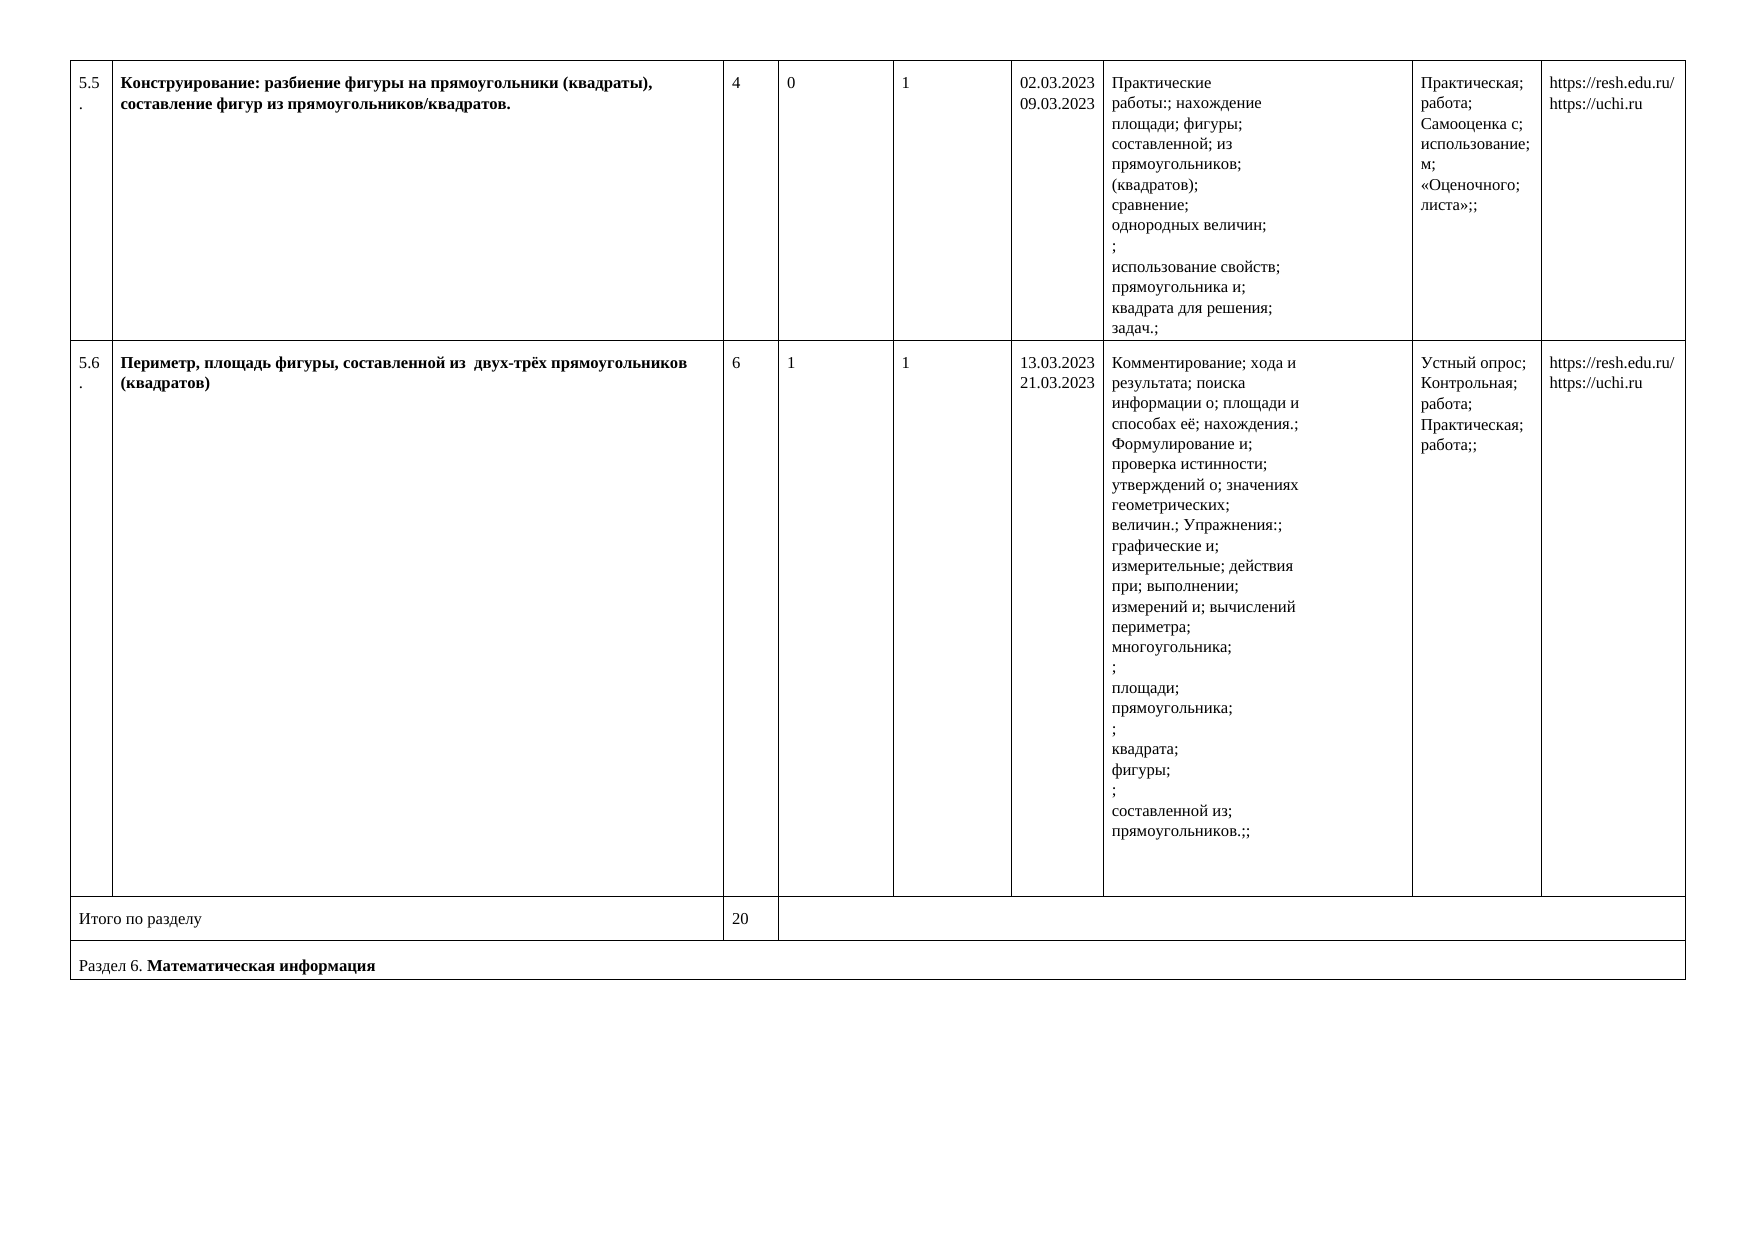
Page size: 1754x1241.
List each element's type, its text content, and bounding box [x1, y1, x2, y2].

table_cell Раздел 6. Математическая информация [71, 941, 1685, 979]
table_cell Комментирование; хода и результата; поиска информации о; площади и способах её; нахождения.; Формулирование и; проверка истинности; утверждений о; значениях геометрических; величин.; Упражнения:; графические и; измерительные; действия при; выполнении; измерений и; вычислений периметра; многоугольника; ; площади; прямоугольника; ; квадрата; фигуры; ; составленной из; прямоугольников.;; [1104, 341, 1412, 896]
table_cell 1 [894, 341, 1011, 896]
table_cell https://resh.edu.ru/ https://uchi.ru [1542, 341, 1685, 896]
table_header Практические работы:; нахождение площади; фигуры; составленной; из прямоугольников; (квадратов); сравнение; однородных величин; ; использование свойств; прямоугольника и; квадрата для решения; задач.; [1104, 61, 1412, 340]
table_cell 1 [779, 341, 893, 896]
table_header 0 [779, 61, 893, 340]
table_cell Периметр, площадь фигуры, составленной из двух-трёх прямоугольников (квадратов) [113, 341, 723, 896]
table_header https://resh.edu.ru/ https://uchi.ru [1542, 61, 1685, 340]
table_header 5.5. [71, 61, 112, 340]
table_cell 6 [724, 341, 778, 896]
table_cell 20 [724, 897, 778, 940]
table_header 1 [894, 61, 1011, 340]
table_cell 13.03.2023 21.03.2023 [1012, 341, 1103, 896]
table_cell Итого по разделу [71, 897, 723, 940]
table_cell Устный опрос; Контрольная; работа; Практическая; работа;; [1413, 341, 1541, 896]
table_header Практическая; работа; Самооценка с; использование; м; «Оценочного; листа»;; [1413, 61, 1541, 340]
table_header 02.03.2023 09.03.2023 [1012, 61, 1103, 340]
table_cell [779, 897, 1685, 940]
table_header 4 [724, 61, 778, 340]
table_header Конструирование: разбиение фигуры на прямоугольники (квадраты), составление фигур из прямоугольников/квадратов. [113, 61, 723, 340]
table_cell 5.6. [71, 341, 112, 896]
